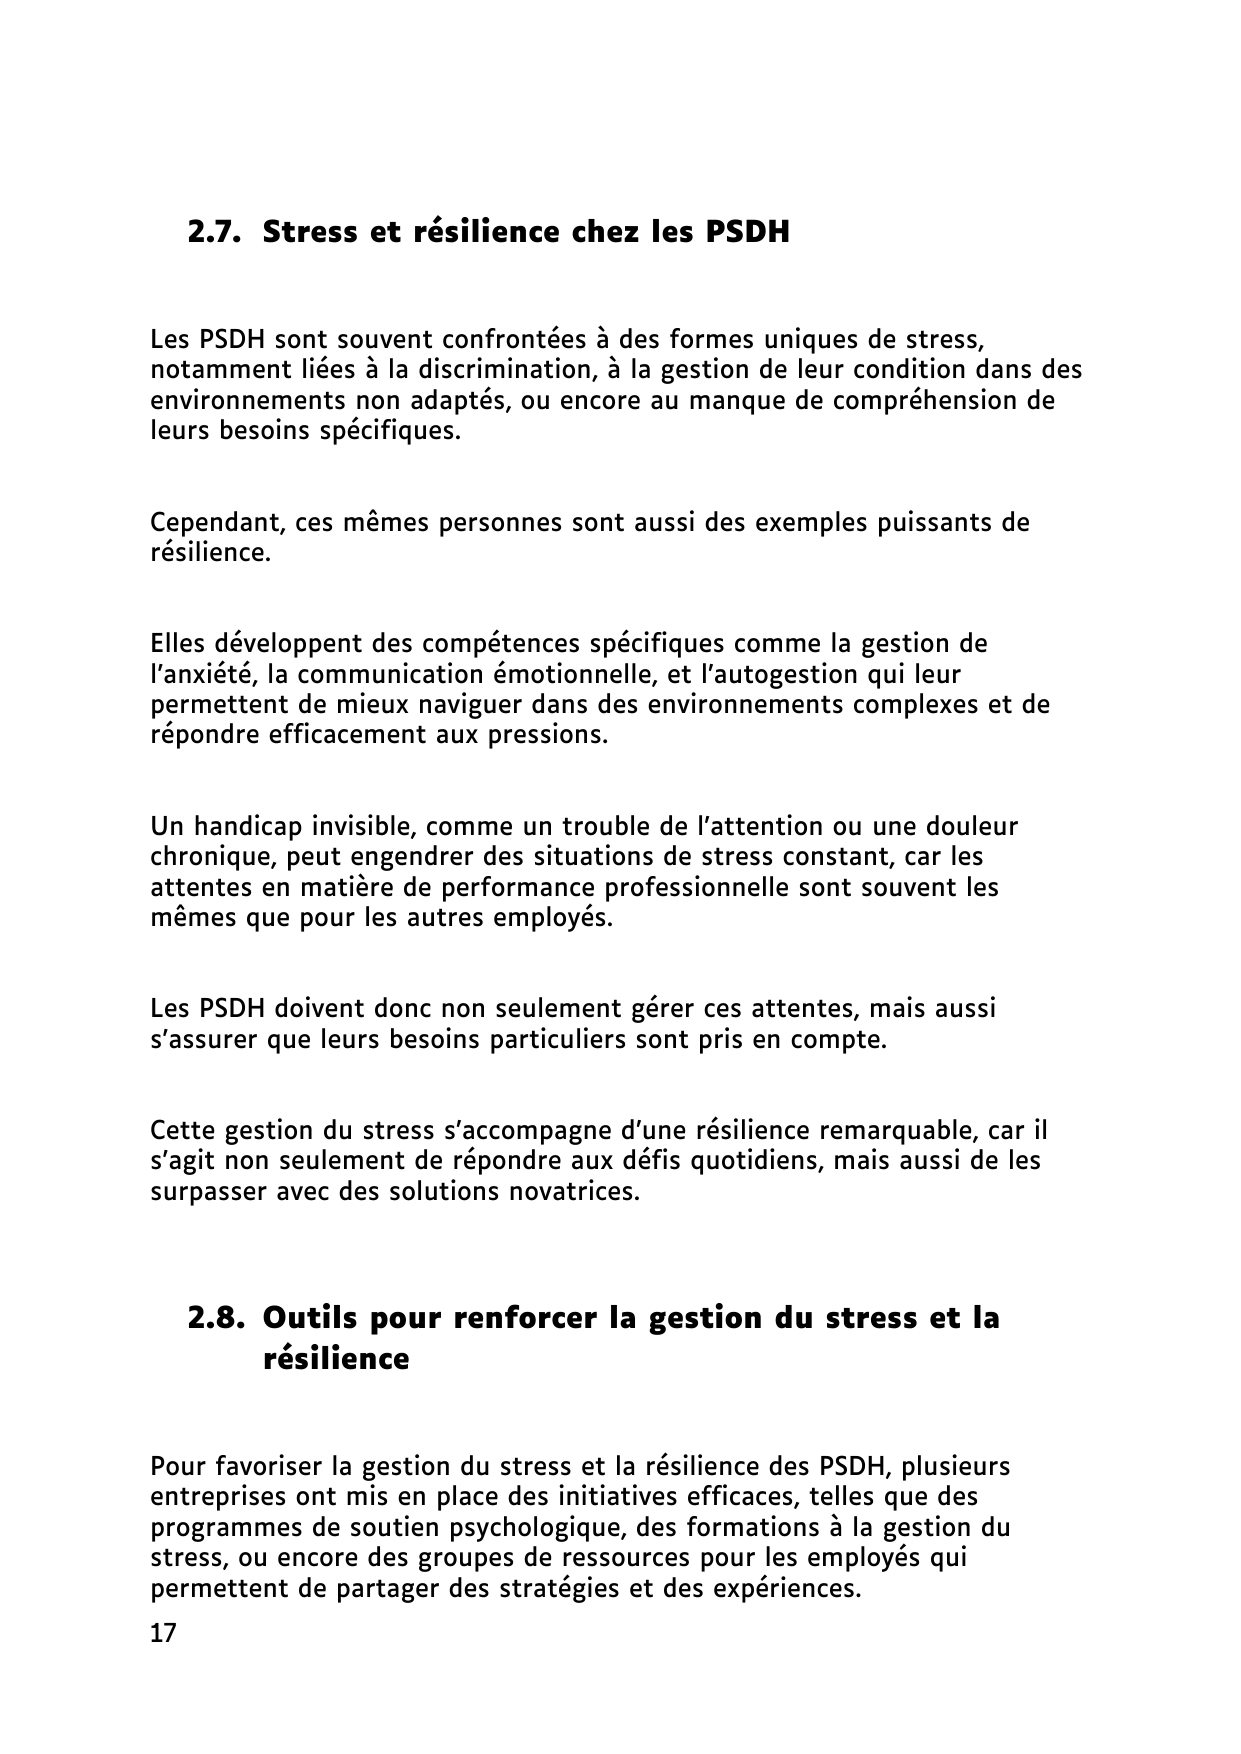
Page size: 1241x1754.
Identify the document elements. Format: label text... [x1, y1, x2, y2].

text Pour favoriser la gestion du stress et la résilience des PSDH, plusieurs entreprises ont mis en place des initiatives efficaces, telles que des programmes de soutien psychologique, des formations à la gestion du stress, ou encore des groupes de ressources pour les employés qui permettent de partager des stratégies et des expériences. [150, 1451, 1090, 1603]
text Un handicap invisible, comme un trouble de l’attention ou une douleur chronique, peut engendrer des situations de stress constant, car les attentes en matière de performance professionnelle sont souvent les mêmes que pour les autres employés. [150, 810, 1090, 932]
text Les PSDH doivent donc non seulement gérer ces attentes, mais aussi s’assurer que leurs besoins particuliers sont pris en compte. [150, 993, 1090, 1054]
subtitle Stress et résilience chez les PSDH [187, 214, 1090, 249]
text Les PSDH sont souvent confrontées à des formes uniques de stress, notamment liées à la discrimination, à la gestion de leur condition dans des environnements non adaptés, ou encore au manque de compréhension de leurs besoins spécifiques. [150, 324, 1090, 445]
text Elles développent des compétences spécifiques comme la gestion de l’anxiété, la communication émotionnelle, et l’autogestion qui leur permettent de mieux naviguer dans des environnements complexes et de répondre efficacement aux pressions. [150, 628, 1090, 749]
text Cependant, ces mêmes personnes sont aussi des exemples puissants de résilience. [150, 506, 1090, 567]
subtitle Outils pour renforcer la gestion du stress et la résilience [187, 1300, 1090, 1376]
text Cette gestion du stress s’accompagne d’une résilience remarquable, car il s’agit non seulement de répondre aux défis quotidiens, mais aussi de les surpasser avec des solutions novatrices. [150, 1114, 1090, 1206]
